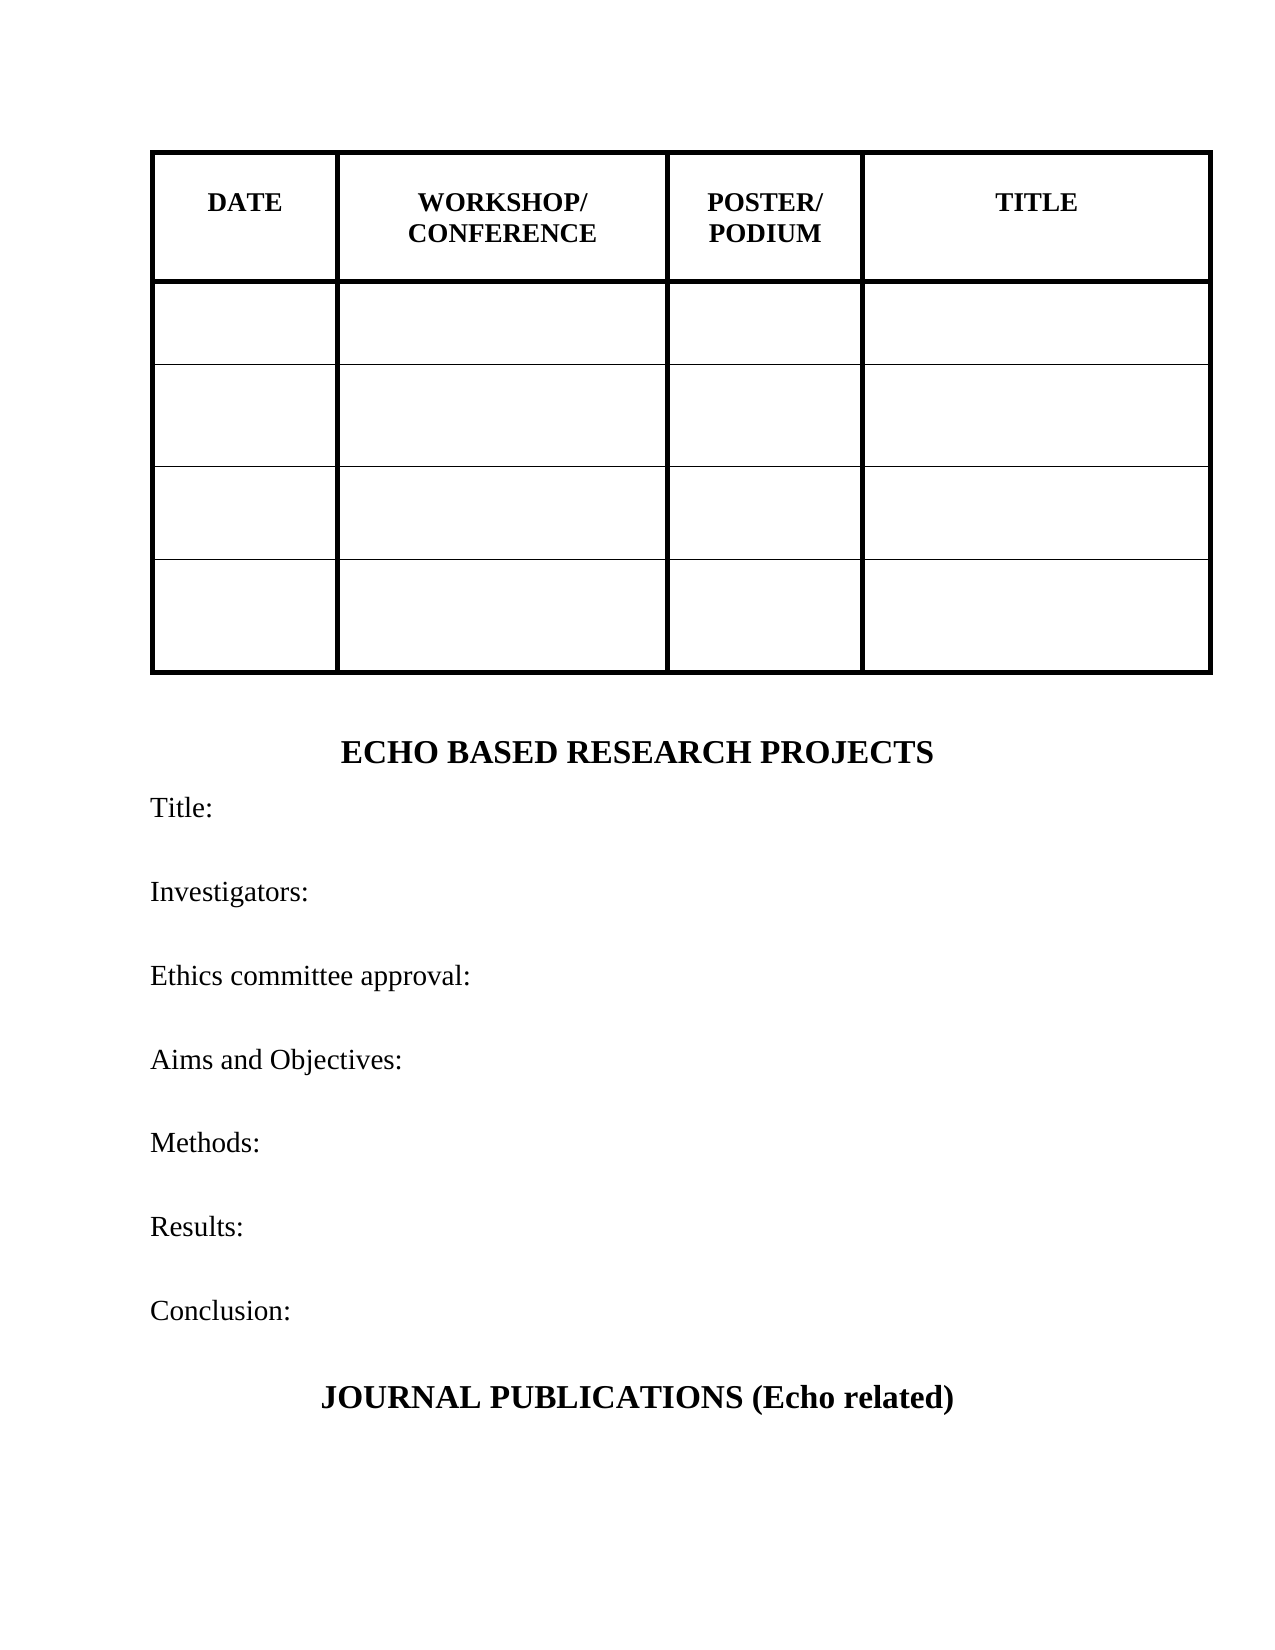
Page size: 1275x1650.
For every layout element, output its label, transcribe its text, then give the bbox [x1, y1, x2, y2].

table_cell [865, 467, 1208, 558]
table_cell [670, 467, 860, 558]
text Conclusion: [150, 1293, 1125, 1327]
text ECHO BASED RESEARCH PROJECTS [150, 733, 1125, 771]
text Title: [150, 791, 1125, 824]
table_header POSTER/ PODIUM [670, 155, 860, 279]
table_cell [340, 365, 665, 466]
table_cell [340, 467, 665, 558]
table_cell [670, 560, 860, 670]
text Results: [150, 1209, 1125, 1243]
table_header TITLE [865, 155, 1208, 279]
table_cell [155, 284, 335, 364]
table_cell [865, 560, 1208, 670]
table_cell [865, 284, 1208, 364]
table_cell [670, 365, 860, 466]
table_header WORKSHOP/ CONFERENCE [340, 155, 665, 279]
table_cell [865, 365, 1208, 466]
table_cell [670, 284, 860, 364]
text Methods: [150, 1126, 1125, 1159]
table_cell [155, 467, 335, 558]
text Aims and Objectives: [150, 1042, 1125, 1075]
text Ethics committee approval: [150, 958, 1125, 992]
text JOURNAL PUBLICATIONS (Echo related) [150, 1377, 1125, 1415]
table_header DATE [155, 155, 335, 279]
text Investigators: [150, 874, 1125, 908]
table_cell [340, 560, 665, 670]
table_cell [155, 560, 335, 670]
table_cell [340, 284, 665, 364]
table_cell [155, 365, 335, 466]
